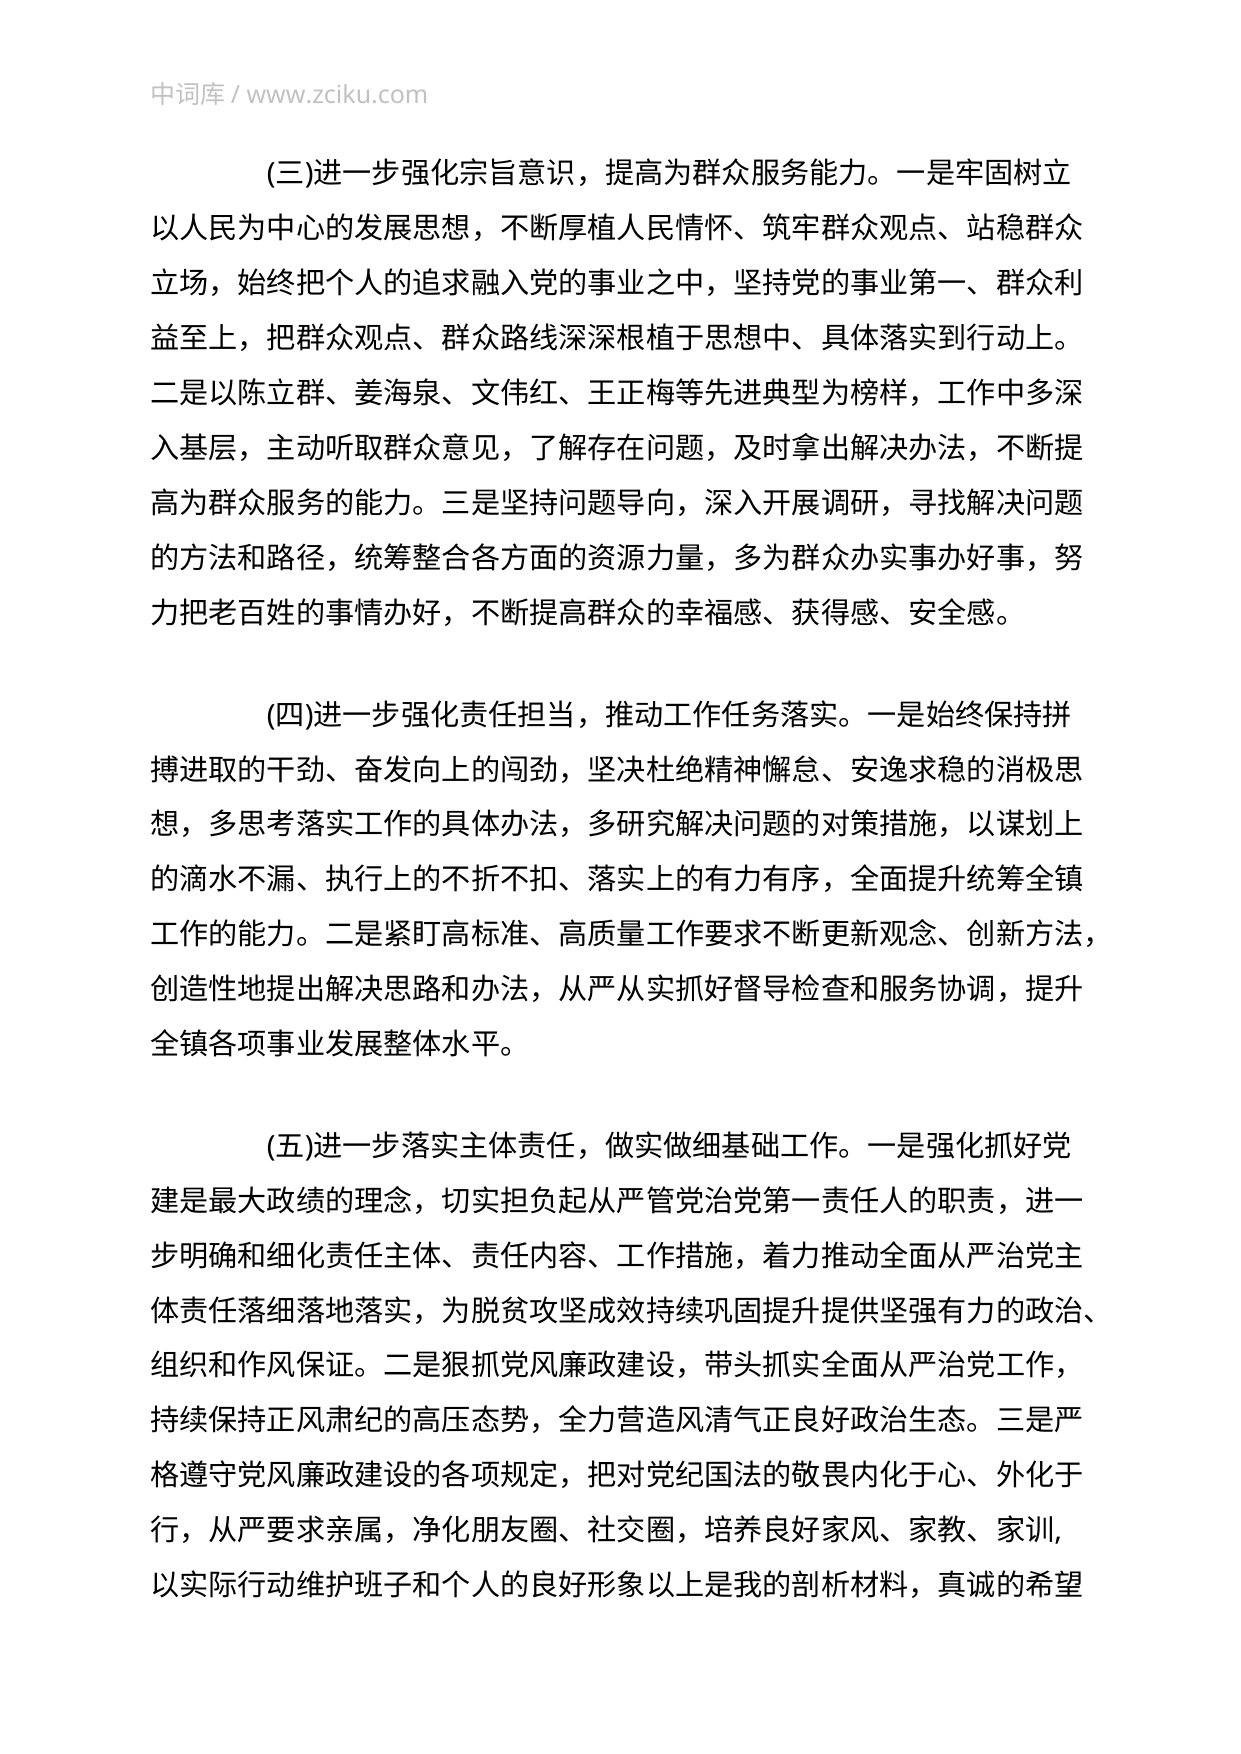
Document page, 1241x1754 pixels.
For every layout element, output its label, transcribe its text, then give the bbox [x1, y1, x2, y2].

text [150, 1122, 1090, 1604]
text (四)进一步强化责任担当，推动工作任务落实。一是始终保持拼搏进取的干劲、奋发向上的闯劲，坚决杜绝精神懈怠、安逸求稳的消极思想，多思考落实工作的具体办法，多研究解决问题的对策措施，以谋划上的滴水不漏、执行上的不折不扣、落实上的有力有序，全面提升统筹全镇工作的能力。二是紧盯高标准、高质量工作要求不断更新观念、创新方法，创造性地提出解决思路和办法，从严从实抓好督导检查和服务协调，提升全镇各项事业发展整体水平。 [150, 691, 1090, 1063]
text (三)进一步强化宗旨意识，提高为群众服务能力。一是牢固树立以人民为中心的发展思想，不断厚植人民情怀、筑牢群众观点、站稳群众立场，始终把个人的追求融入党的事业之中，坚持党的事业第一、群众利益至上，把群众观点、群众路线深深根植于思想中、具体落实到行动上。二是以陈立群、姜海泉、文伟红、王正梅等先进典型为榜样，工作中多深入基层，主动听取群众意见，了解存在问题，及时拿出解决办法，不断提高为群众服务的能力。三是坚持问题导向，深入开展调研，寻找解决问题的方法和路径，统筹整合各方面的资源力量，多为群众办实事办好事，努力把老百姓的事情办好，不断提高群众的幸福感、获得感、安全感。 [150, 150, 1090, 632]
